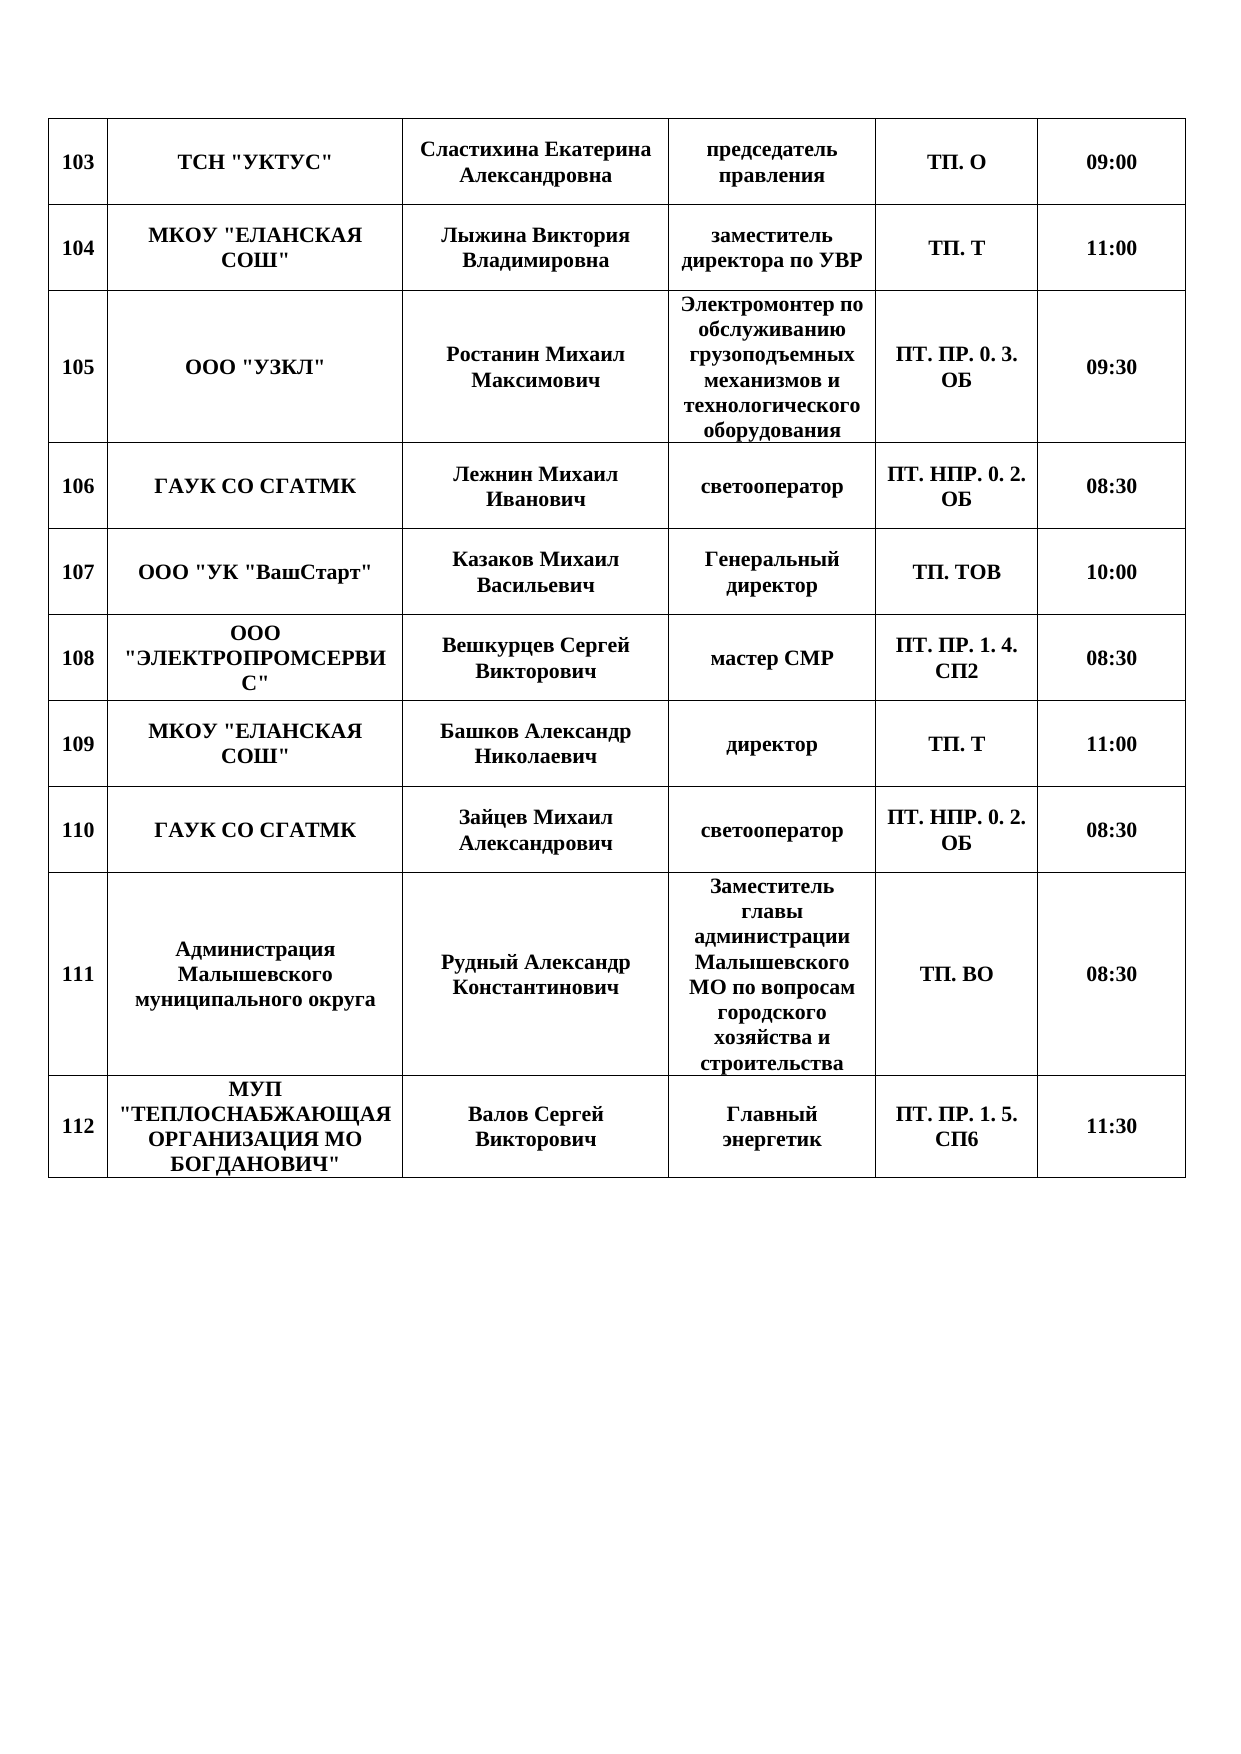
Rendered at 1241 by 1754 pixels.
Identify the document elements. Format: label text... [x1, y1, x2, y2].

table_cell ПТ. ПР. 1. 4. СП2 [876, 615, 1037, 700]
table_cell 112 [49, 1076, 107, 1177]
table_cell 09:30 [1038, 291, 1185, 442]
table_cell 08:30 [1038, 787, 1185, 872]
table_cell Электромонтер по обслуживанию грузоподъемных механизмов и технологического оборудования [669, 291, 875, 442]
table_cell ТП. О [876, 119, 1037, 204]
table_cell 103 [49, 119, 107, 204]
table_cell 08:30 [1038, 873, 1185, 1075]
table_cell Зайцев Михаил Александрович [403, 787, 668, 872]
table_cell мастер СМР [669, 615, 875, 700]
table_cell Ростанин Михаил Максимович [403, 291, 668, 442]
table_cell светооператор [669, 787, 875, 872]
table_cell светооператор [669, 443, 875, 528]
table_cell 106 [49, 443, 107, 528]
table_cell ПТ. НПР. 0. 2. ОБ [876, 443, 1037, 528]
table_cell ГАУК СО СГАТМК [108, 443, 402, 528]
table_cell Администрация Малышевского муниципального округа [108, 873, 402, 1075]
table_cell ПТ. НПР. 0. 2. ОБ [876, 787, 1037, 872]
table_cell Заместитель главы администрации Малышевского МО по вопросам городского хозяйства и строительства [669, 873, 875, 1075]
table_cell Генеральный директор [669, 529, 875, 614]
table_cell директор [669, 701, 875, 786]
table_cell ООО "УК "ВашСтарт" [108, 529, 402, 614]
table_cell Вешкурцев Сергей Викторович [403, 615, 668, 700]
table_cell 08:30 [1038, 615, 1185, 700]
table_cell ТП. ТОВ [876, 529, 1037, 614]
table_cell 105 [49, 291, 107, 442]
table_cell 11:30 [1038, 1076, 1185, 1177]
table_cell Рудный Александр Константинович [403, 873, 668, 1075]
table_cell МУП "ТЕПЛОСНАБЖАЮЩАЯ ОРГАНИЗАЦИЯ МО БОГДАНОВИЧ" [108, 1076, 402, 1177]
table_cell МКОУ "ЕЛАНСКАЯ СОШ" [108, 205, 402, 290]
table_cell ПТ. ПР. 1. 5. СП6 [876, 1076, 1037, 1177]
table_cell 111 [49, 873, 107, 1075]
table_cell заместитель директора по УВР [669, 205, 875, 290]
table_cell 11:00 [1038, 701, 1185, 786]
table_cell Лежнин Михаил Иванович [403, 443, 668, 528]
table_cell ГАУК СО СГАТМК [108, 787, 402, 872]
table_cell ООО "УЗКЛ" [108, 291, 402, 442]
table_cell 10:00 [1038, 529, 1185, 614]
table_cell Башков Александр Николаевич [403, 701, 668, 786]
table_cell ПТ. ПР. 0. 3. ОБ [876, 291, 1037, 442]
table_cell 110 [49, 787, 107, 872]
table_cell ТП. Т [876, 205, 1037, 290]
table_cell 104 [49, 205, 107, 290]
table_cell 11:00 [1038, 205, 1185, 290]
table_cell Сластихина Екатерина Александровна [403, 119, 668, 204]
table_cell 08:30 [1038, 443, 1185, 528]
table_cell 108 [49, 615, 107, 700]
table_cell МКОУ "ЕЛАНСКАЯ СОШ" [108, 701, 402, 786]
table_cell Лыжина Виктория Владимировна [403, 205, 668, 290]
table_cell Главный энергетик [669, 1076, 875, 1177]
table_cell ТСН "УКТУС" [108, 119, 402, 204]
table_cell Казаков Михаил Васильевич [403, 529, 668, 614]
table_cell 09:00 [1038, 119, 1185, 204]
table_cell ООО "ЭЛЕКТРОПРОМСЕРВИС" [108, 615, 402, 700]
table_cell 109 [49, 701, 107, 786]
table_cell ТП. ВО [876, 873, 1037, 1075]
table_cell председатель правления [669, 119, 875, 204]
table_cell ТП. Т [876, 701, 1037, 786]
table_cell Валов Сергей Викторович [403, 1076, 668, 1177]
table_cell 107 [49, 529, 107, 614]
